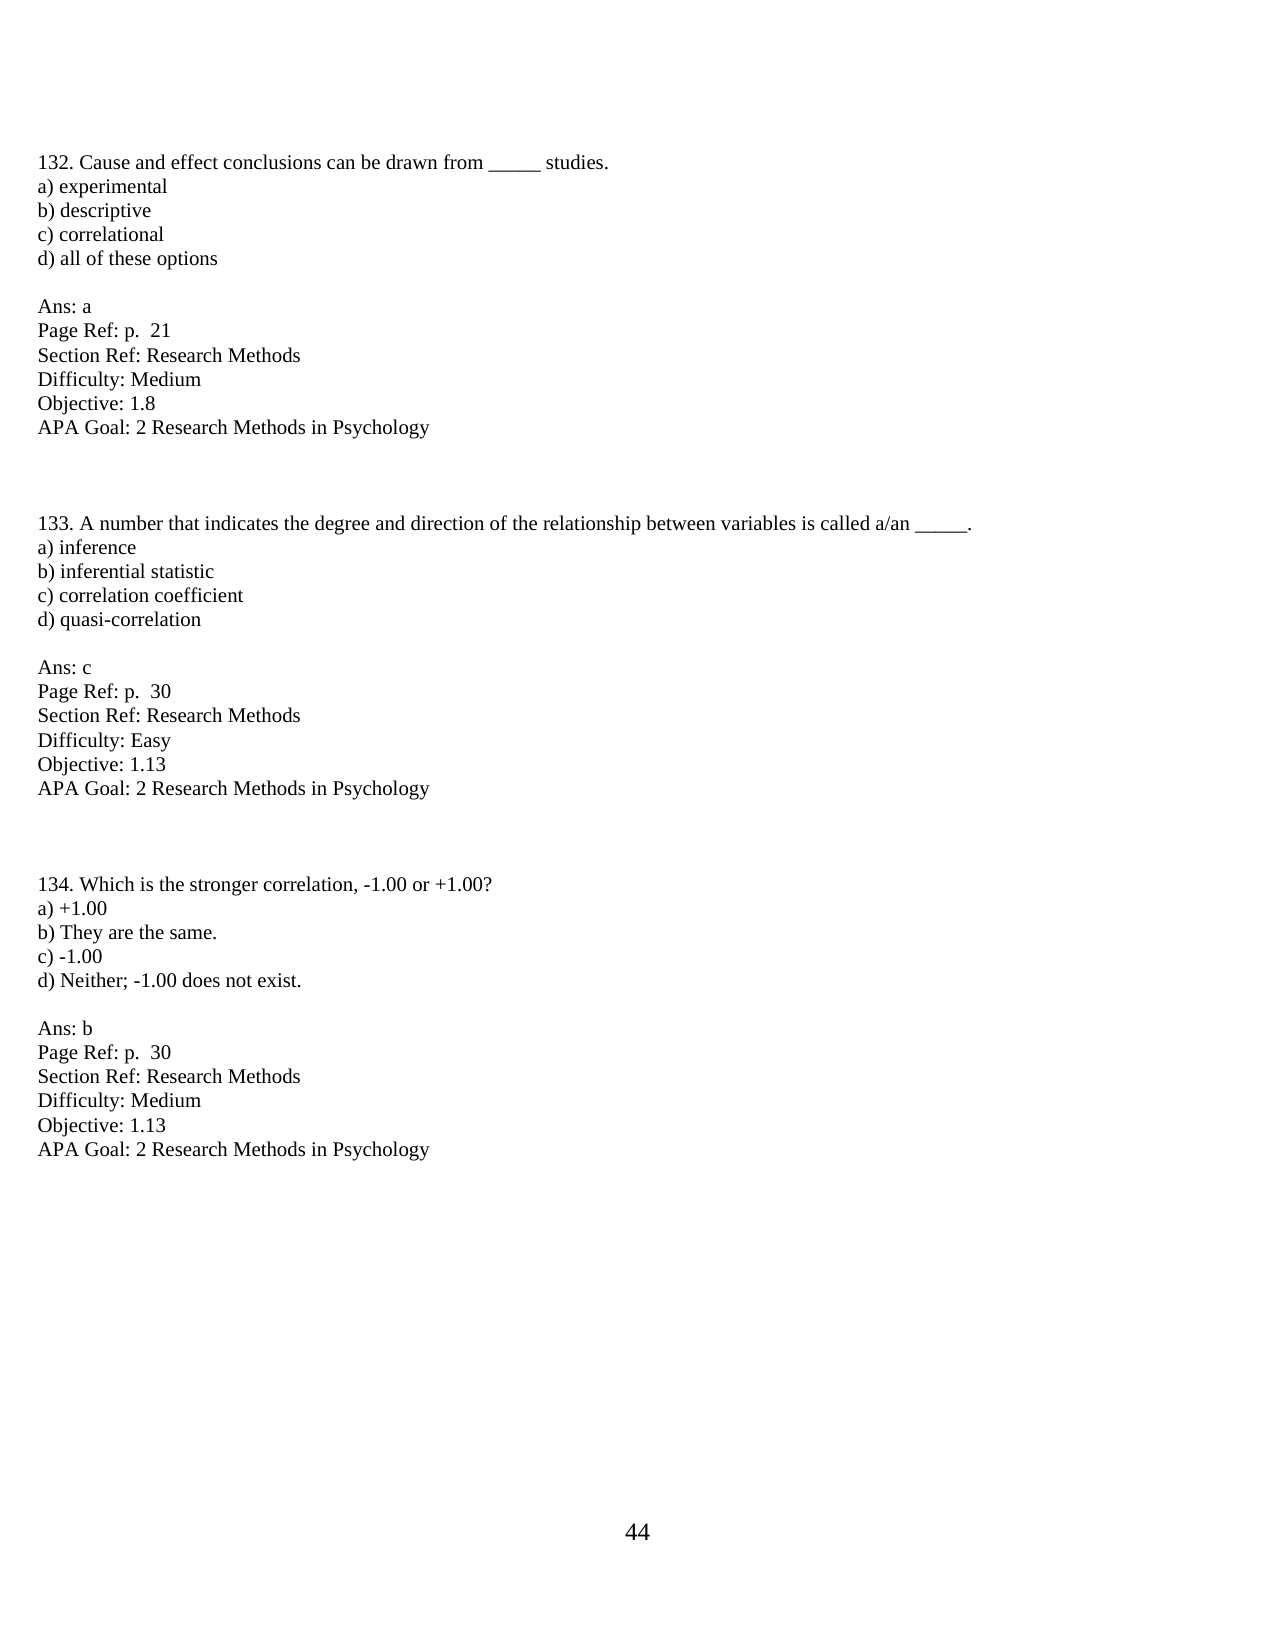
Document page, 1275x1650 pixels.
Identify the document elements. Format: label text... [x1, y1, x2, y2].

text Page Ref: p. 30 [37, 679, 1238, 703]
text Difficulty: Medium [37, 367, 1238, 391]
text 132. Cause and effect conclusions can be drawn from _____ studies. [37, 150, 1238, 174]
text c) correlational [37, 222, 1238, 246]
text d) Neither; -1.00 does not exist. [37, 968, 1238, 992]
text Objective: 1.8 [37, 391, 1238, 415]
text c) -1.00 [37, 944, 1238, 968]
text Objective: 1.13 [37, 1112, 1238, 1137]
text APA Goal: 2 Research Methods in Psychology [37, 776, 1238, 800]
text d) quasi-correlation [37, 607, 1238, 631]
text a) inference [37, 535, 1238, 559]
text 133. A number that indicates the degree and direction of the relationship between variables is called a/an _____. [37, 511, 1238, 535]
text Ans: b [37, 1016, 1238, 1040]
text Ans: c [37, 655, 1238, 679]
text d) all of these options [37, 246, 1238, 270]
text Section Ref: Research Methods [37, 703, 1238, 727]
text Difficulty: Medium [37, 1088, 1238, 1112]
text a) +1.00 [37, 896, 1238, 920]
text a) experimental [37, 174, 1238, 198]
text 134. Which is the stronger correlation, -1.00 or +1.00? [37, 872, 1238, 896]
text b) inferential statistic [37, 559, 1238, 583]
text Section Ref: Research Methods [37, 342, 1238, 367]
text Difficulty: Easy [37, 727, 1238, 752]
text Objective: 1.13 [37, 752, 1238, 776]
text Page Ref: p. 21 [37, 318, 1238, 342]
text Ans: a [37, 294, 1238, 318]
text APA Goal: 2 Research Methods in Psychology [37, 415, 1238, 439]
text APA Goal: 2 Research Methods in Psychology [37, 1137, 1238, 1161]
text b) descriptive [37, 198, 1238, 222]
text c) correlation coefficient [37, 583, 1238, 607]
text b) They are the same. [37, 920, 1238, 944]
text Section Ref: Research Methods [37, 1064, 1238, 1088]
text Page Ref: p. 30 [37, 1040, 1238, 1064]
